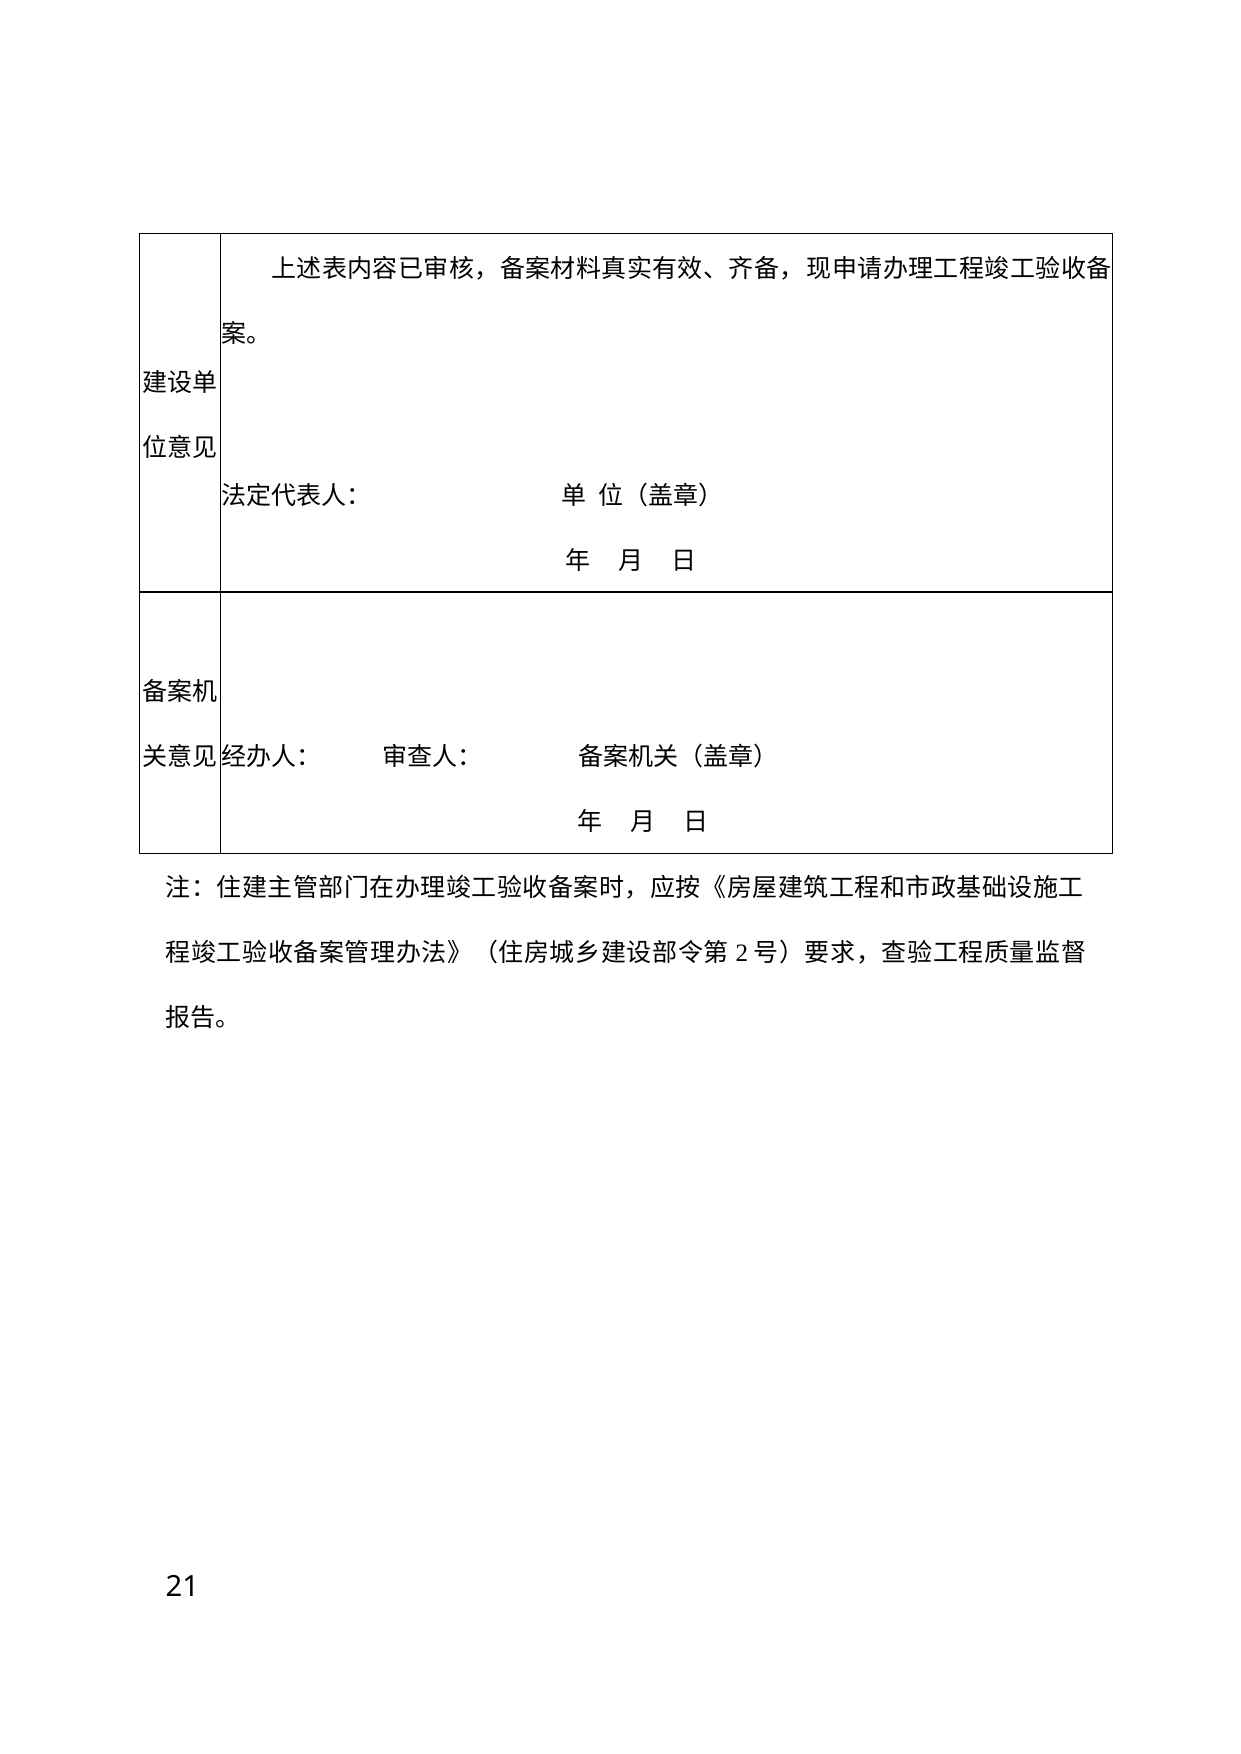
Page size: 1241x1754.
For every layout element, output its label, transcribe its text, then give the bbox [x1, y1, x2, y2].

text 注：住建主管部门在办理竣工验收备案时，应按《房屋建筑工程和市政基础设施工程竣工验收备案管理办法》（住房城乡建设部令第2号）要求，查验工程质量监督报告。 [165, 854, 1087, 1048]
table_cell 经办人： 审查人： 备案机关（盖章） 年 月 日 [221, 593, 1112, 852]
table_cell 上述表内容已审核，备案材料真实有效、齐备，现申请办理工程竣工验收备案。 法定代表人： 单 位（盖章） 年 月 日 [221, 234, 1112, 591]
table_cell 建设单位意见 [140, 234, 220, 591]
table_cell 备案机关意见 [140, 593, 220, 852]
